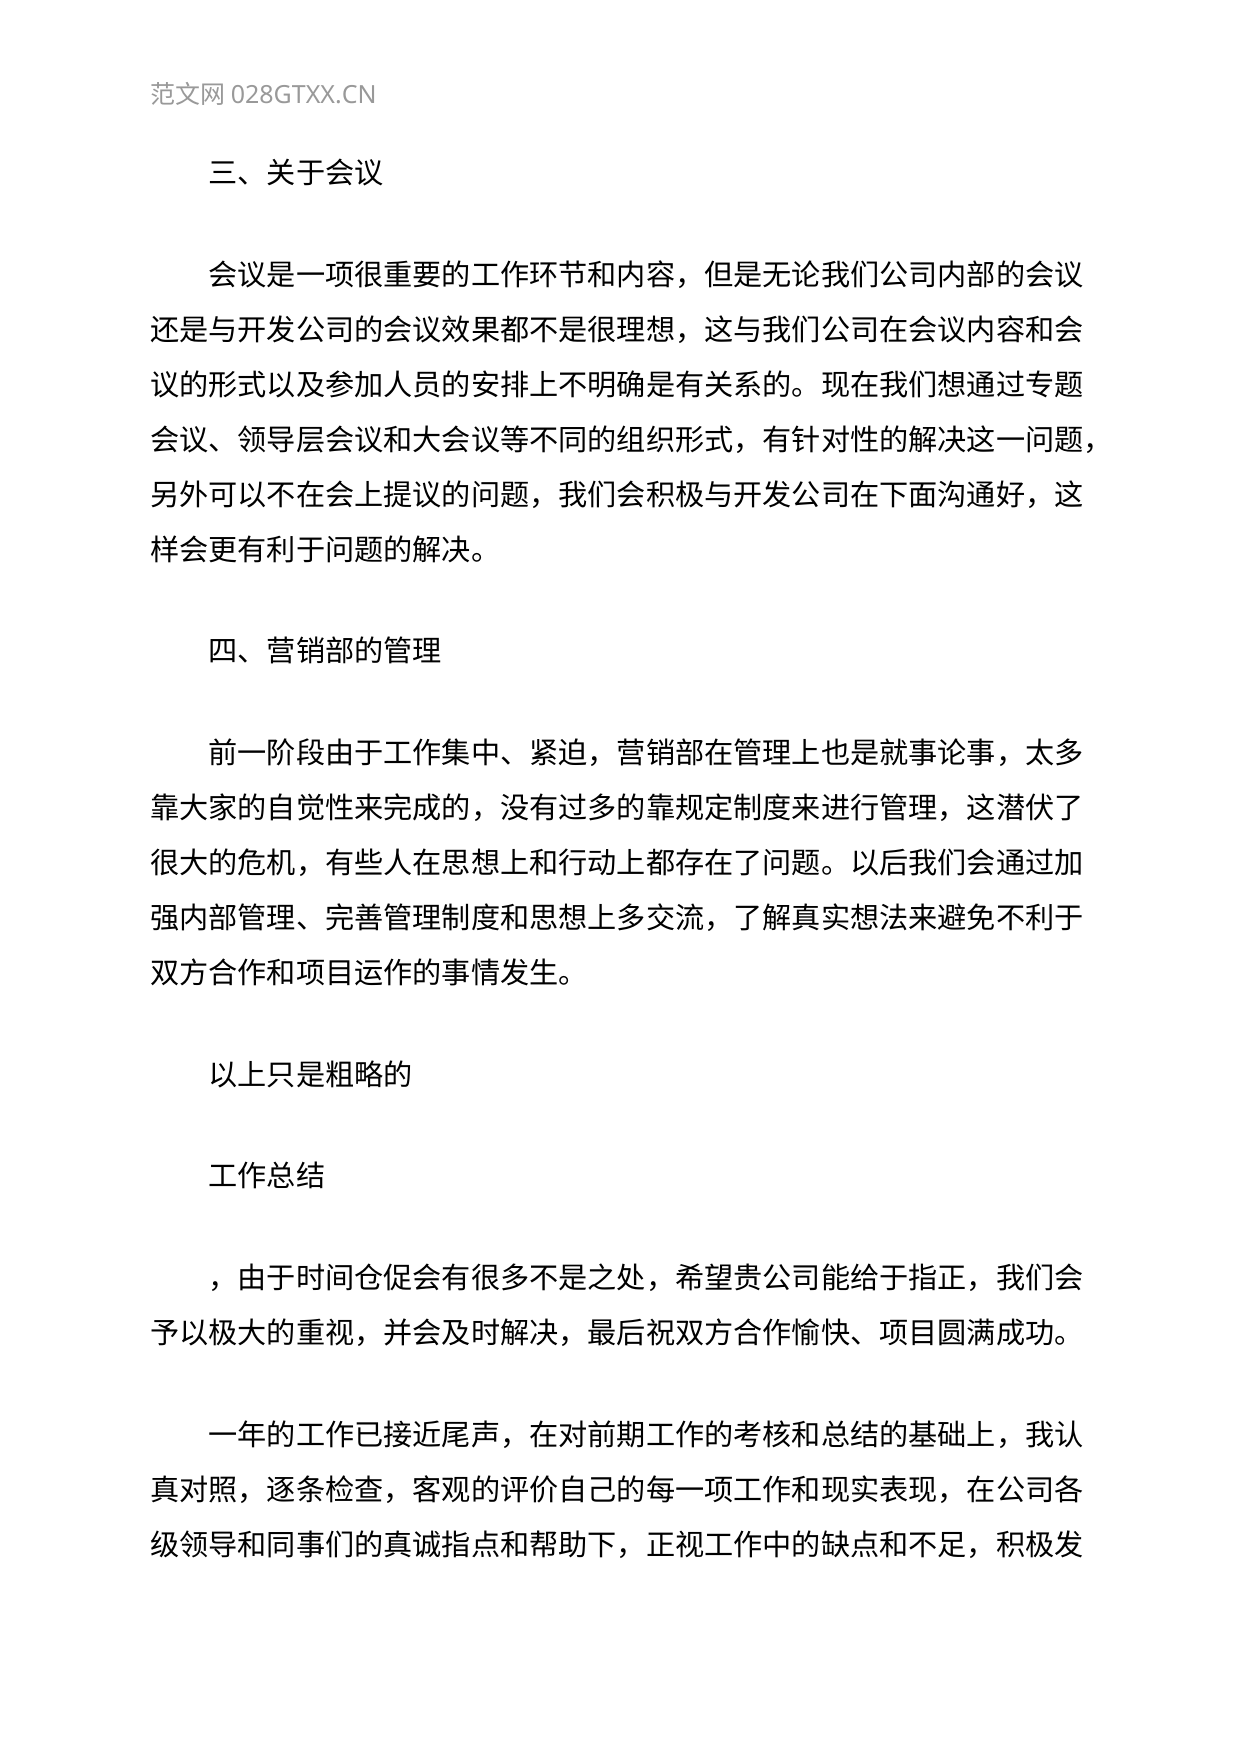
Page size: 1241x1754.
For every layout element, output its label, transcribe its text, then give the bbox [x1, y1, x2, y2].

text 工作总结 [150, 1153, 1090, 1195]
text 前一阶段由于工作集中、紧迫，营销部在管理上也是就事论事，太多靠大家的自觉性来完成的，没有过多的靠规定制度来进行管理，这潜伏了很大的危机，有些人在思想上和行动上都存在了问题。以后我们会通过加强内部管理、完善管理制度和思想上多交流，了解真实想法来避免不利于双方合作和项目运作的事情发生。 [150, 730, 1090, 992]
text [150, 1411, 1090, 1563]
text ，由于时间仓促会有很多不是之处，希望贵公司能给于指正，我们会予以极大的重视，并会及时解决，最后祝双方合作愉快、项目圆满成功。 [150, 1255, 1090, 1352]
text 会议是一项很重要的工作环节和内容，但是无论我们公司内部的会议还是与开发公司的会议效果都不是很理想，这与我们公司在会议内容和会议的形式以及参加人员的安排上不明确是有关系的。现在我们想通过专题会议、领导层会议和大会议等不同的组织形式，有针对性的解决这一问题，另外可以不在会上提议的问题，我们会积极与开发公司在下面沟通好，这样会更有利于问题的解决。 [150, 252, 1090, 568]
text 以上只是粗略的 [150, 1051, 1090, 1093]
text 四、营销部的管理 [150, 628, 1090, 670]
text 三、关于会议 [150, 150, 1090, 192]
